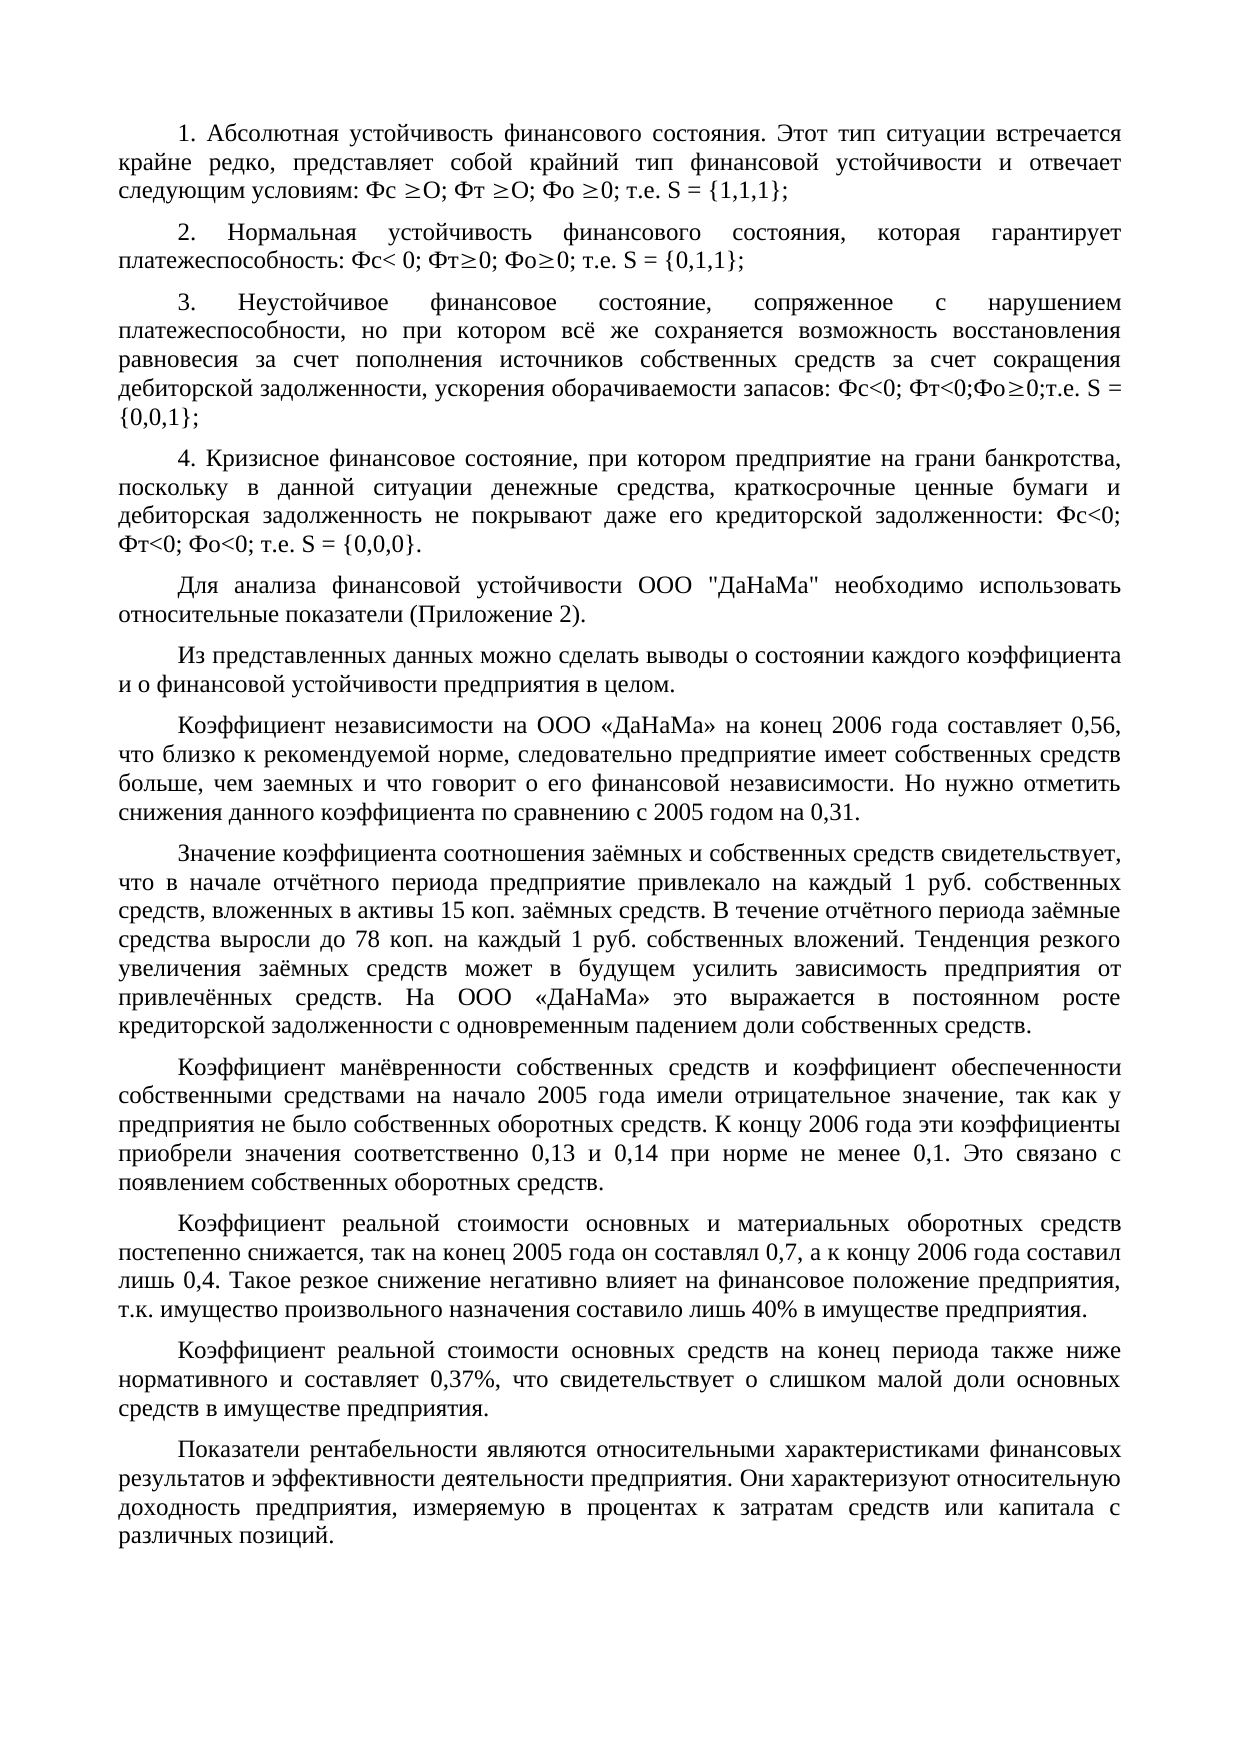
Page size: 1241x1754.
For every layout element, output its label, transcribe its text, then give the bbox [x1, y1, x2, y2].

text Из представленных данных можно сделать выводы о состоянии каждого коэффициента и о финансовой устойчивости предприятия в целом. [118, 641, 1122, 698]
text 4. Кризисное финансовое состояние, при котором предприятие на грани банкротства, поскольку в данной ситуации денежные средства, краткосрочные ценные бумаги и дебиторская задолженность не покрывают даже его кредиторской задолженности: Фс<0; Фт<0; Фо<0; т.е. S = {0,0,0}. [118, 443, 1122, 558]
text 2. Нормальная устойчивость финансового состояния, которая гарантирует платежеспособность: Фс< 0; Фт0; Фо0; т.е. S = {0,1,1}; [118, 217, 1122, 274]
text Показатели рентабельности являются относительными характеристиками финансовых результатов и эффективности деятельности предприятия. Они характеризуют относительную доходность предприятия, измеряемую в процентах к затратам средств или капитала с различных позиций. [118, 1434, 1122, 1549]
text Для анализа финансовой устойчивости ООО "ДаНаМа" необходимо использовать относительные показатели (Приложение 2). [118, 571, 1122, 628]
text Коэффициент независимости на ООО «ДаНаМа» на конец 2006 года составляет 0,56, что близко к рекомендуемой норме, следовательно предприятие имеет собственных средств больше, чем заемных и что говорит о его финансовой независимости. Но нужно отметить снижения данного коэффициента по сравнению с 2005 годом на 0,31. [118, 711, 1122, 826]
text Коэффициент манёвренности собственных средств и коэффициент обеспеченности собственными средствами на начало 2005 года имели отрицательное значение, так как у предприятия не было собственных оборотных средств. К концу 2006 года эти коэффициенты приобрели значения соответственно 0,13 и 0,14 при норме не менее 0,1. Это связано с появлением собственных оборотных средств. [118, 1052, 1122, 1196]
text Коэффициент реальной стоимости основных средств на конец периода также ниже нормативного и составляет 0,37%, что свидетельствует о слишком малой доли основных средств в имуществе предприятия. [118, 1336, 1122, 1422]
text Коэффициент реальной стоимости основных и материальных оборотных средств постепенно снижается, так на конец 2005 года он составлял 0,7, а к концу 2006 года составил лишь 0,4. Такое резкое снижение негативно влияет на финансовое положение предприятия, т.к. имущество произвольного назначения составило лишь 40% в имуществе предприятия. [118, 1208, 1122, 1323]
text Значение коэффициента соотношения заёмных и собственных средств свидетельствует, что в начале отчётного периода предприятие привлекало на каждый 1 руб. собственных средств, вложенных в активы 15 коп. заёмных средств. В течение отчётного периода заёмные средства выросли до 78 коп. на каждый 1 руб. собственных вложений. Тенденция резкого увеличения заёмных средств может в будущем усилить зависимость предприятия от привлечённых средств. На ООО «ДаНаМа» это выражается в постоянном росте кредиторской задолженности с одновременным падением доли собственных средств. [118, 838, 1122, 1039]
text 1. Абсолютная устойчивость финансового состояния. Этот тип ситуации встречается крайне редко, представляет собой крайний тип финансовой устойчивости и отвечает следующим условиям: Фс О; Фт О; Фо 0; т.е. S = {1,1,1}; [118, 118, 1122, 204]
text 3. Неустойчивое финансовое состояние, сопряженное с нарушением платежеспособности, но при котором всё же сохраняется возможность восстановления равновесия за счет пополнения источников собственных средств за счет сокращения дебиторской задолженности, ускорения оборачиваемости запасов: Фс<0; Фт<0;Фо0;т.е. S = {0,0,1}; [118, 287, 1122, 431]
